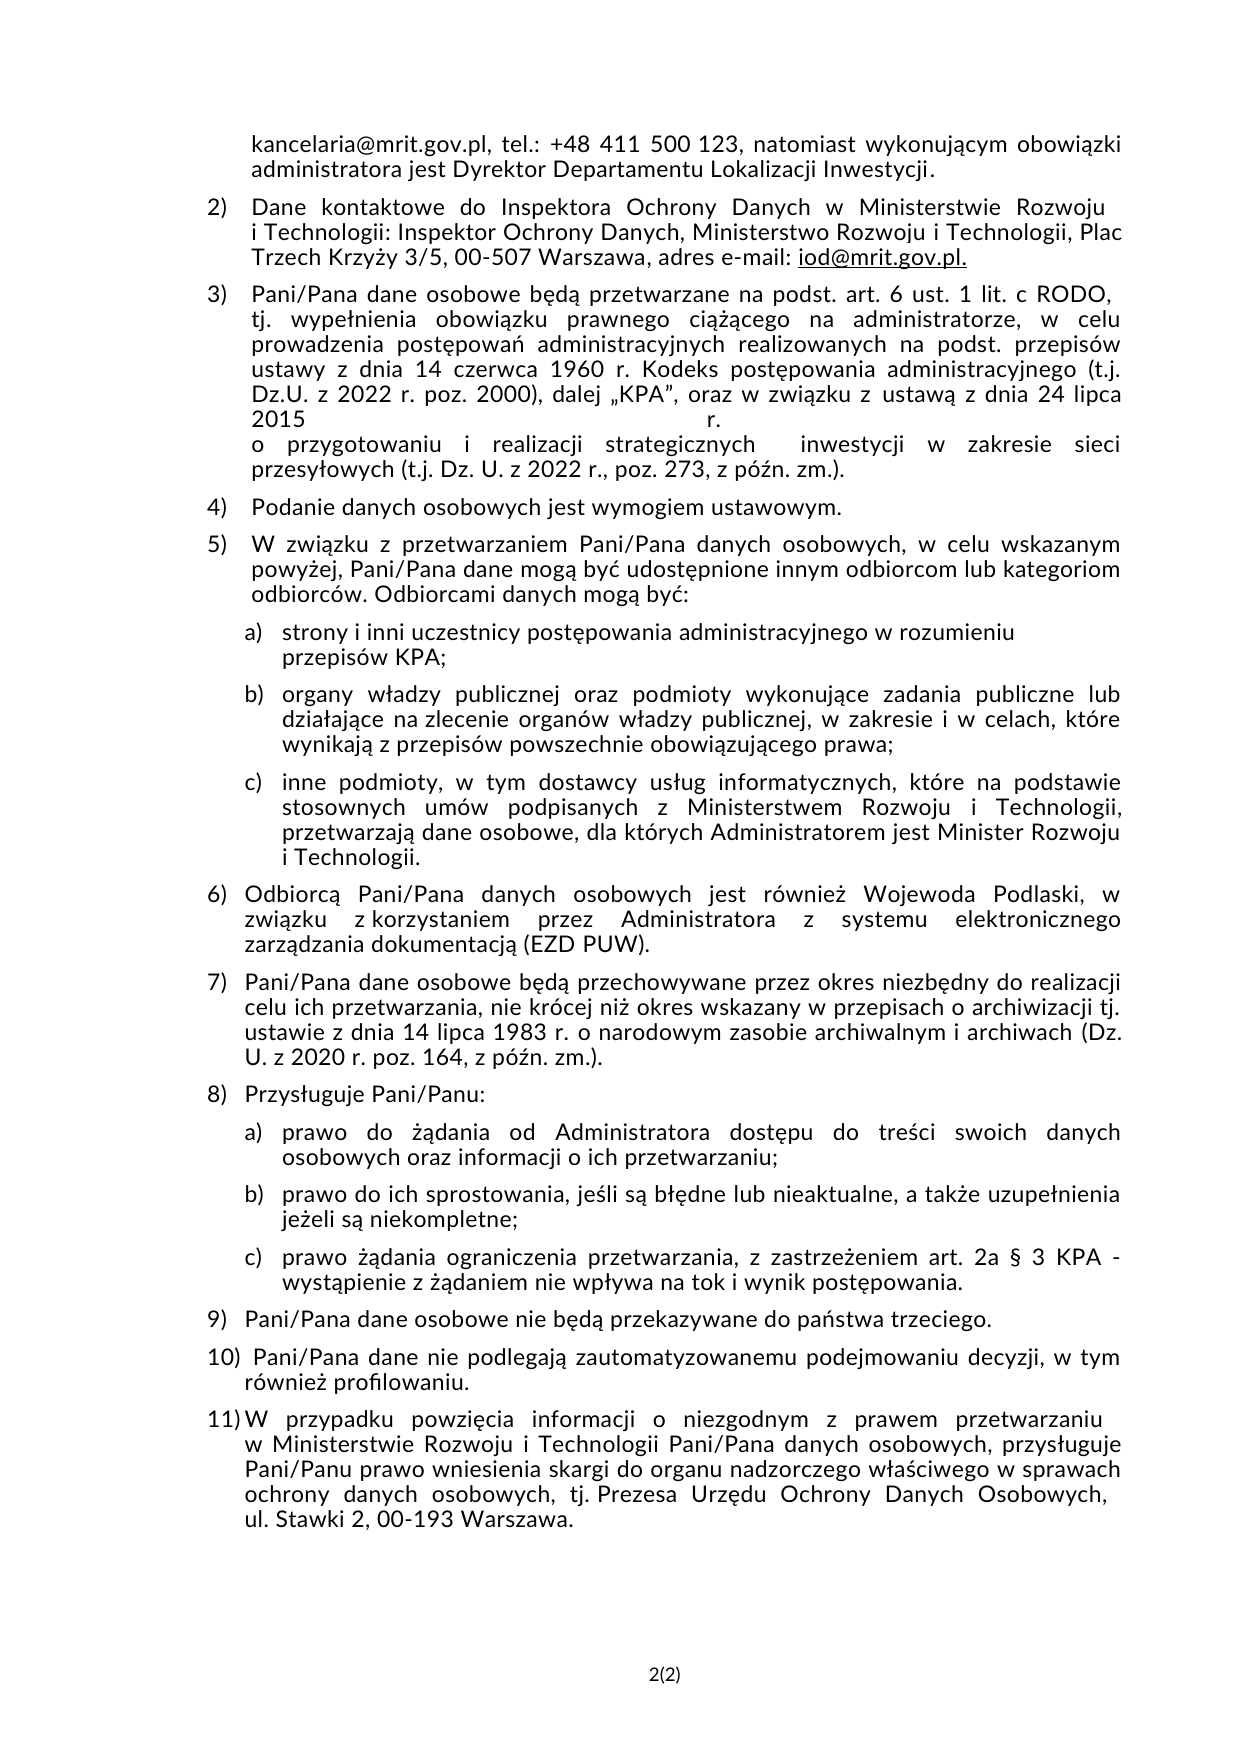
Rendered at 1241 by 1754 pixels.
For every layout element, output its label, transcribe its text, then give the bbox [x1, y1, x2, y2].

list prawo żądania ograniczenia przetwarzania, z zastrzeżeniem art. 2a § 3 KPA - wystąpienie z żądaniem nie wpływa na tok i wynik postępowania. [244, 1245, 1122, 1295]
list W związku z przetwarzaniem Pani/Pana danych osobowych, w celu wskazanym powyżej, Pani/Pana dane mogą być udostępnione innym odbiorcom lub kategoriom odbiorców. Odbiorcami danych mogą być: [207, 533, 1122, 608]
list W przypadku powzięcia informacji o niezgodnym z prawem przetwarzaniu w Ministerstwie Rozwoju i Technologii Pani/Pana danych osobowych, przysługuje Pani/Panu prawo wniesienia skargi do organu nadzorczego właściwego w sprawach ochrony danych osobowych, tj. Prezesa Urzędu Ochrony Danych Osobowych, ul. Stawki 2, 00-193 Warszawa. [207, 1408, 1122, 1533]
list Pani/Pana dane nie podlegają zautomatyzowanemu podejmowaniu decyzji, w tym również profilowaniu. [207, 1345, 1122, 1395]
list strony i inni uczestnicy postępowania administracyjnego w rozumieniu przepisów KPA; [244, 620, 1122, 670]
list Pani/Pana dane osobowe będą przechowywane przez okres niezbędny do realizacji celu ich przetwarzania, nie krócej niż okres wskazany w przepisach o archiwizacji tj. ustawie z dnia 14 lipca 1983 r. o narodowym zasobie archiwalnym i archiwach (Dz. U. z 2020 r. poz. 164, z późn. zm.). [207, 970, 1122, 1070]
list Podanie danych osobowych jest wymogiem ustawowym. [207, 495, 1122, 520]
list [207, 133, 1122, 183]
list Dane kontaktowe do Inspektora Ochrony Danych w Ministerstwie Rozwoju i Technologii: Inspektor Ochrony Danych, Ministerstwo Rozwoju i Technologii, Plac Trzech Krzyży 3/5, 00-507 Warszawa, adres e-mail: iod@mrit.gov.pl. [207, 195, 1122, 270]
list Przysługuje Pani/Panu: [207, 1083, 1122, 1108]
list Pani/Pana dane osobowe będą przetwarzane na podst. art. 6 ust. 1 lit. c RODO, tj. wypełnienia obowiązku prawnego ciążącego na administratorze, w celu prowadzenia postępowań administracyjnych realizowanych na podst. przepisów ustawy z dnia 14 czerwca 1960 r. Kodeks postępowania administracyjnego (t.j. Dz.U. z 2022 r. poz. 2000), dalej „KPA”, oraz w związku z ustawą z dnia 24 lipca 2015 r. o przygotowaniu i realizacji strategicznych inwestycji w zakresie sieci przesyłowych (t.j. Dz. U. z 2022 r., poz. 273, z późn. zm.). [207, 283, 1122, 483]
list inne podmioty, w tym dostawcy usług informatycznych, które na podstawie stosownych umów podpisanych z Ministerstwem Rozwoju i Technologii, przetwarzają dane osobowe, dla których Administratorem jest Minister Rozwoju i Technologii. [244, 770, 1122, 870]
list organy władzy publicznej oraz podmioty wykonujące zadania publiczne lub działające na zlecenie organów władzy publicznej, w zakresie i w celach, które wynikają z przepisów powszechnie obowiązującego prawa; [244, 683, 1122, 758]
list prawo do ich sprostowania, jeśli są błędne lub nieaktualne, a także uzupełnienia jeżeli są niekompletne; [244, 1183, 1122, 1233]
list prawo do żądania od Administratora dostępu do treści swoich danych osobowych oraz informacji o ich przetwarzaniu; [244, 1120, 1122, 1170]
list Odbiorcą Pani/Pana danych osobowych jest również Wojewoda Podlaski, w związku z korzystaniem przez Administratora z systemu elektronicznego zarządzania dokumentacją (EZD PUW). [207, 883, 1122, 958]
list Pani/Pana dane osobowe nie będą przekazywane do państwa trzeciego. [207, 1308, 1122, 1333]
